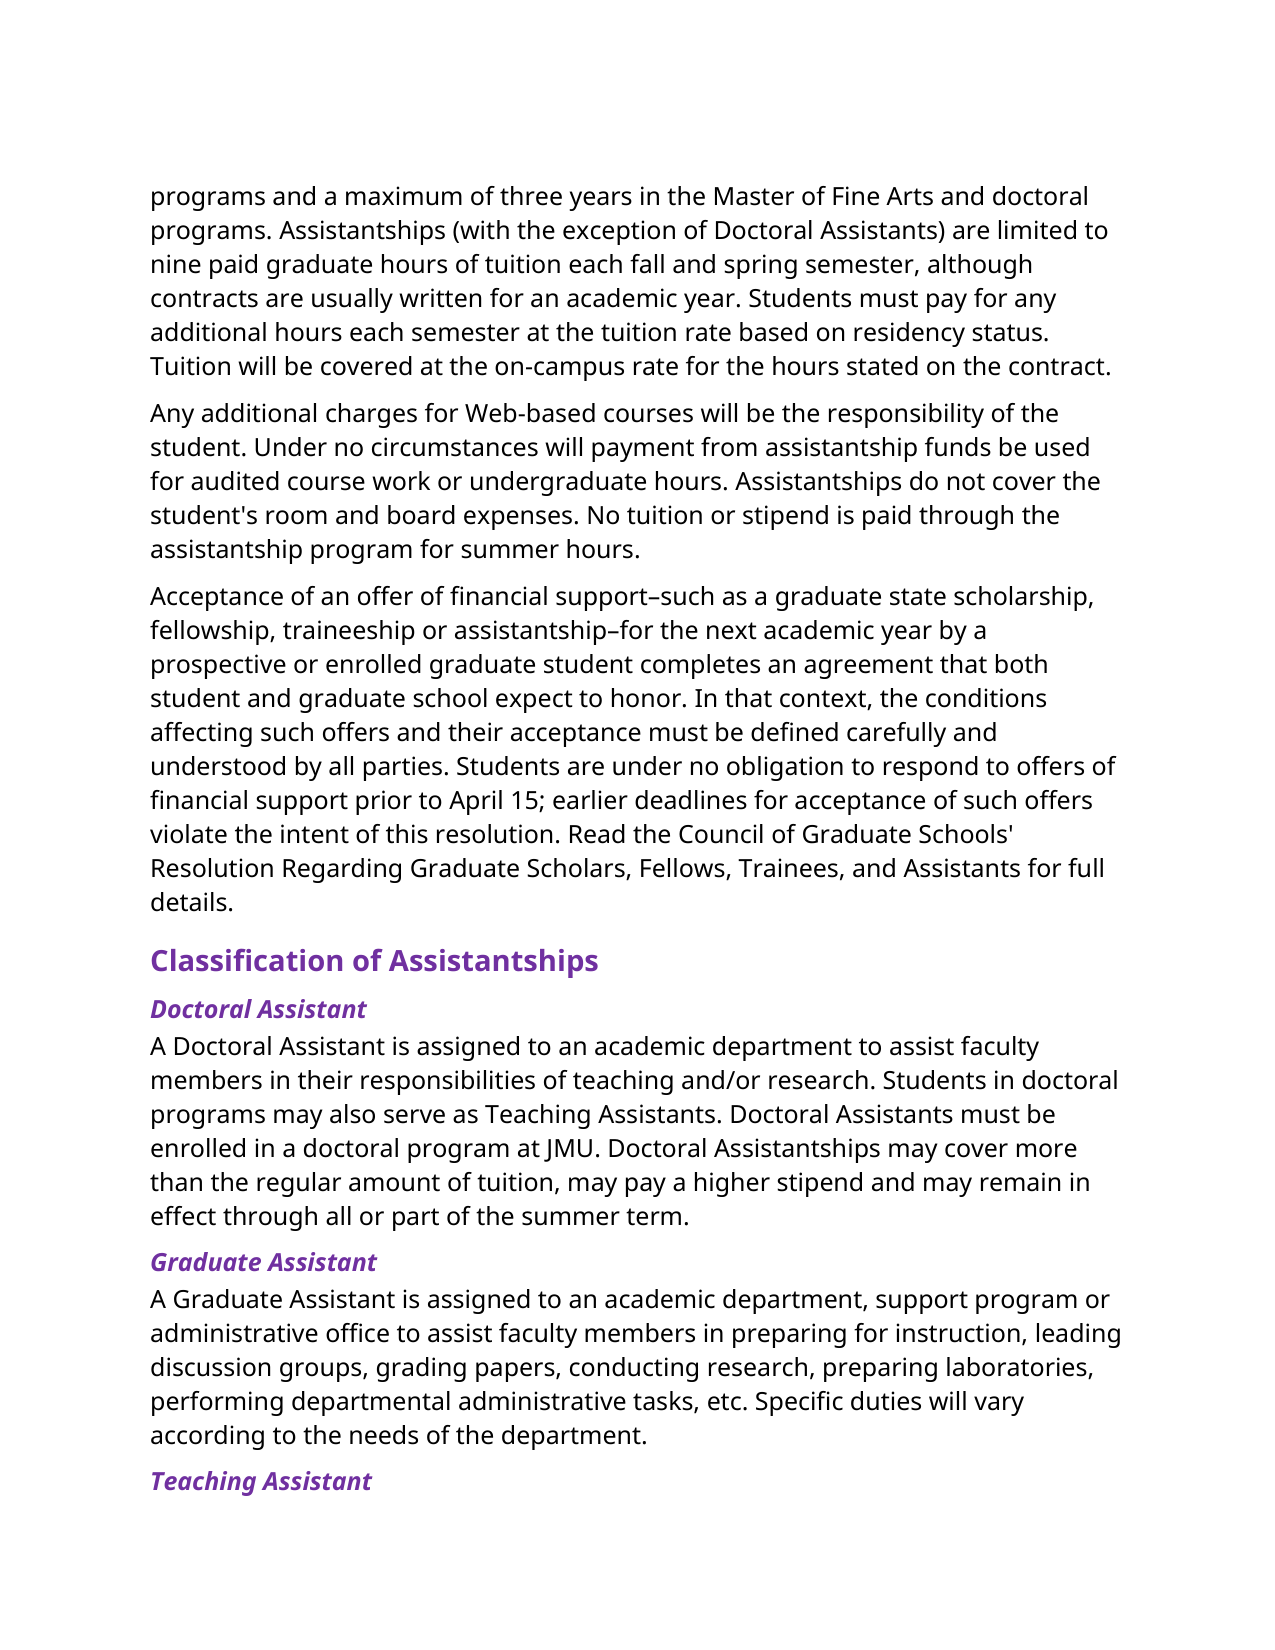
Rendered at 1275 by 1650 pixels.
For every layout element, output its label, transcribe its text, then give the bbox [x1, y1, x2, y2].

text Classification of Assistantships [150, 940, 1125, 979]
text Any additional charges for Web-based courses will be the responsibility of the student. Under no circumstances will payment from assistantship funds be used for audited course work or undergraduate hours. Assistantships do not cover the student's room and board expenses. No tuition or stipend is paid through the assistantship program for summer hours. [150, 396, 1125, 566]
text A Doctoral Assistant is assigned to an academic department to assist faculty members in their responsibilities of teaching and/or research. Students in doctoral programs may also serve as Teaching Assistants. Doctoral Assistants must be enrolled in a doctoral program at JMU. Doctoral Assistantships may cover more than the regular amount of tuition, may pay a higher stipend and may remain in effect through all or part of the summer term. [150, 1028, 1125, 1233]
text Graduate Assistant [150, 1245, 1125, 1279]
text Doctoral Assistant [150, 992, 1125, 1026]
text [150, 179, 1125, 383]
text A Graduate Assistant is assigned to an academic department, support program or administrative office to assist faculty members in preparing for instruction, leading discussion groups, grading papers, conducting research, preparing laboratories, performing departmental administrative tasks, etc. Specific duties will vary according to the needs of the department. [150, 1281, 1125, 1452]
text Acceptance of an offer of financial support–such as a graduate state scholarship, fellowship, traineeship or assistantship–for the next academic year by a prospective or enrolled graduate student completes an agreement that both student and graduate school expect to honor. In that context, the conditions affecting such offers and their acceptance must be defined carefully and understood by all parties. Students are under no obligation to respond to offers of financial support prior to April 15; earlier deadlines for acceptance of such offers violate the intent of this resolution. Read the Council of Graduate Schools' Resolution Regarding Graduate Scholars, Fellows, Trainees, and Assistants for full details. [150, 578, 1125, 919]
text Teaching Assistant [150, 1464, 1125, 1498]
